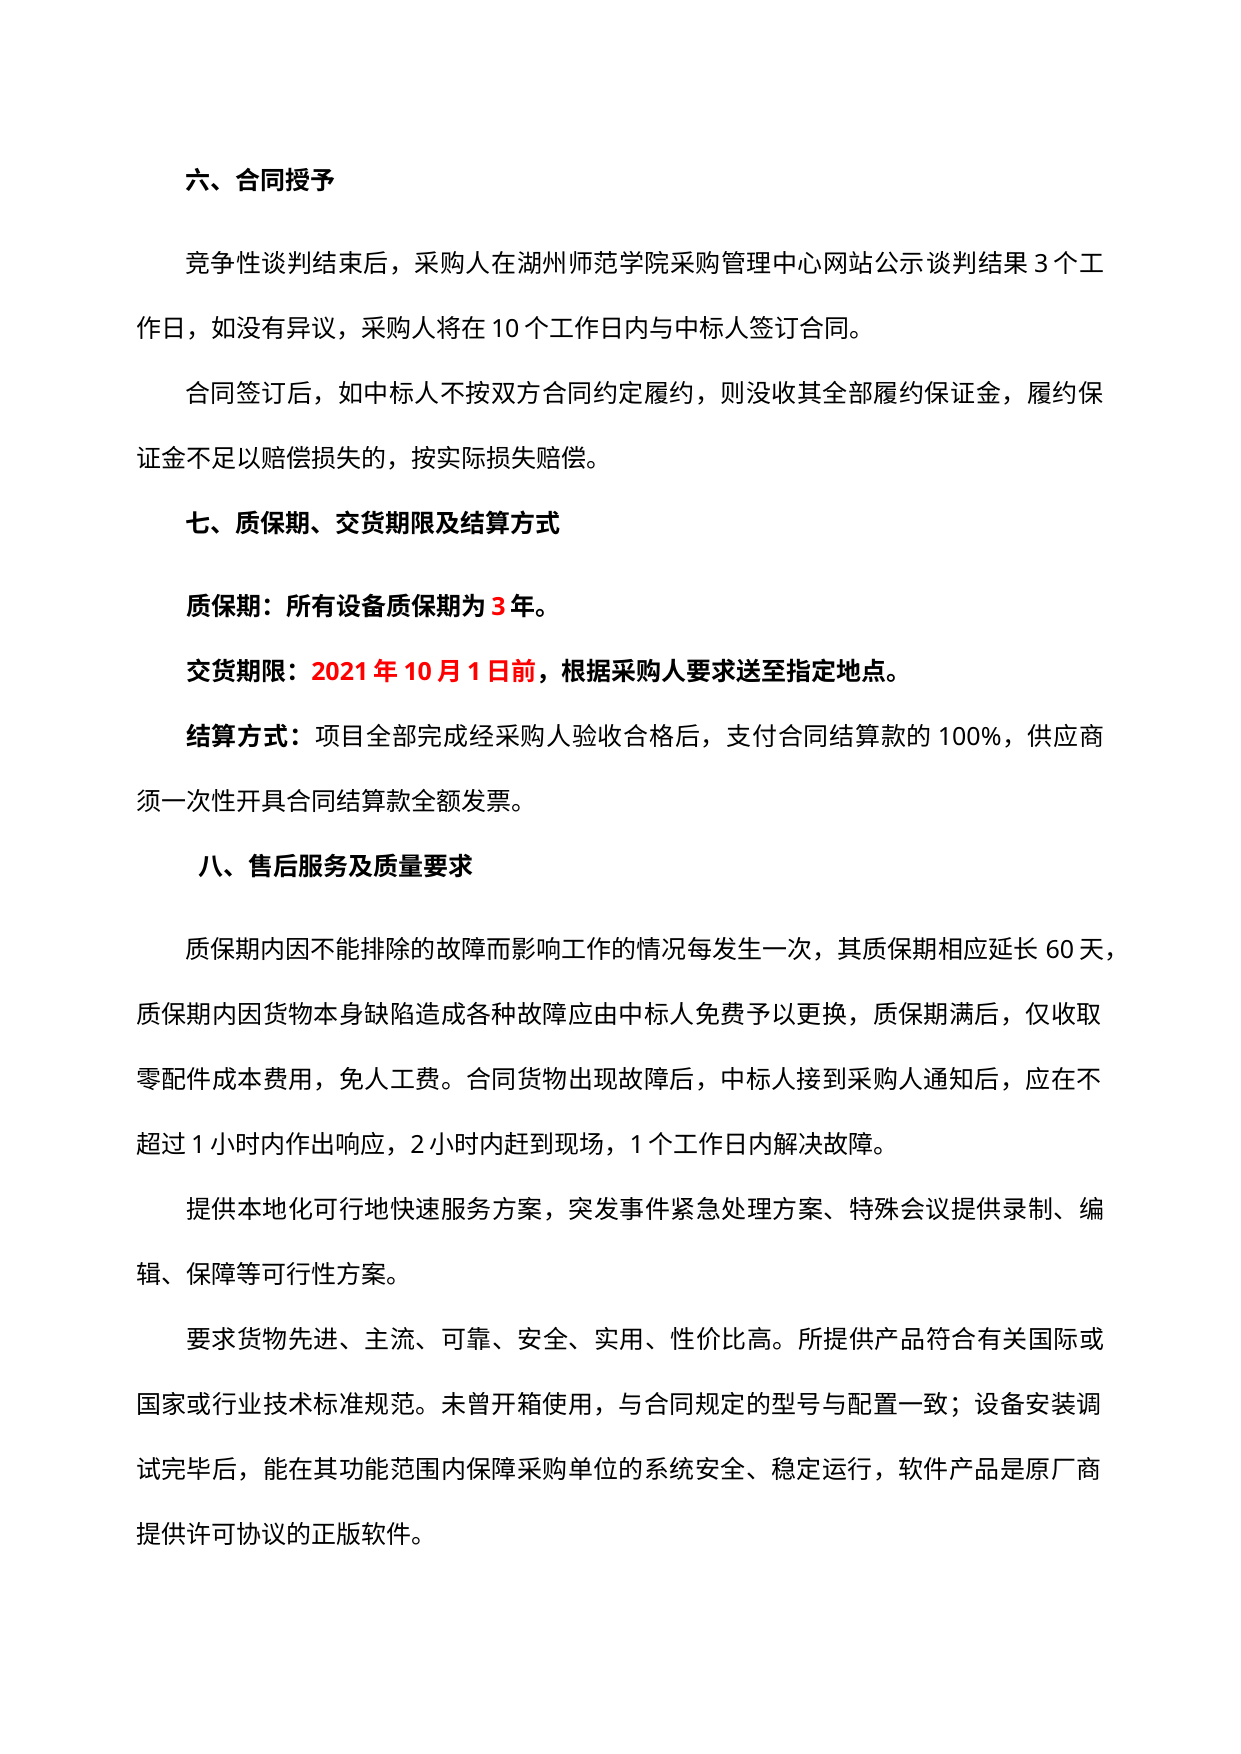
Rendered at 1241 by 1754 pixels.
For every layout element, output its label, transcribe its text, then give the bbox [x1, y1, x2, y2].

text 合同签订后，如中标人不按双方合同约定履约，则没收其全部履约保证金，履约保证金不足以赔偿损失的，按实际损失赔偿。 [136, 359, 1104, 489]
text 六、合同授予 [136, 146, 1104, 211]
text 质保期：所有设备质保期为3年。 [136, 572, 1104, 637]
text 质保期内因不能排除的故障而影响工作的情况每发生一次，其质保期相应延长60天，质保期内因货物本身缺陷造成各种故障应由中标人免费予以更换，质保期满后，仅收取零配件成本费用，免人工费。合同货物出现故障后，中标人接到采购人通知后，应在不超过1小时内作出响应，2小时内赶到现场，1个工作日内解决故障。 [136, 915, 1104, 1175]
text 竞争性谈判结束后，采购人在湖州师范学院采购管理中心网站公示谈判结果3个工作日，如没有异议，采购人将在10个工作日内与中标人签订合同。 [136, 229, 1104, 359]
text 结算方式：项目全部完成经采购人验收合格后，支付合同结算款的100%，供应商须一次性开具合同结算款全额发票。 [136, 702, 1104, 832]
text 交货期限：2021年10月1日前，根据采购人要求送至指定地点。 [136, 637, 1104, 702]
list 售后服务及质量要求 [198, 832, 1104, 897]
text 七、质保期、交货期限及结算方式 [136, 489, 1104, 554]
text 提供本地化可行地快速服务方案，突发事件紧急处理方案、特殊会议提供录制、编辑、保障等可行性方案。 [136, 1175, 1104, 1305]
text 要求货物先进、主流、可靠、安全、实用、性价比高。所提供产品符合有关国际或国家或行业技术标准规范。未曾开箱使用，与合同规定的型号与配置一致；设备安装调试完毕后，能在其功能范围内保障采购单位的系统安全、稳定运行，软件产品是原厂商提供许可协议的正版软件。 [136, 1305, 1104, 1565]
